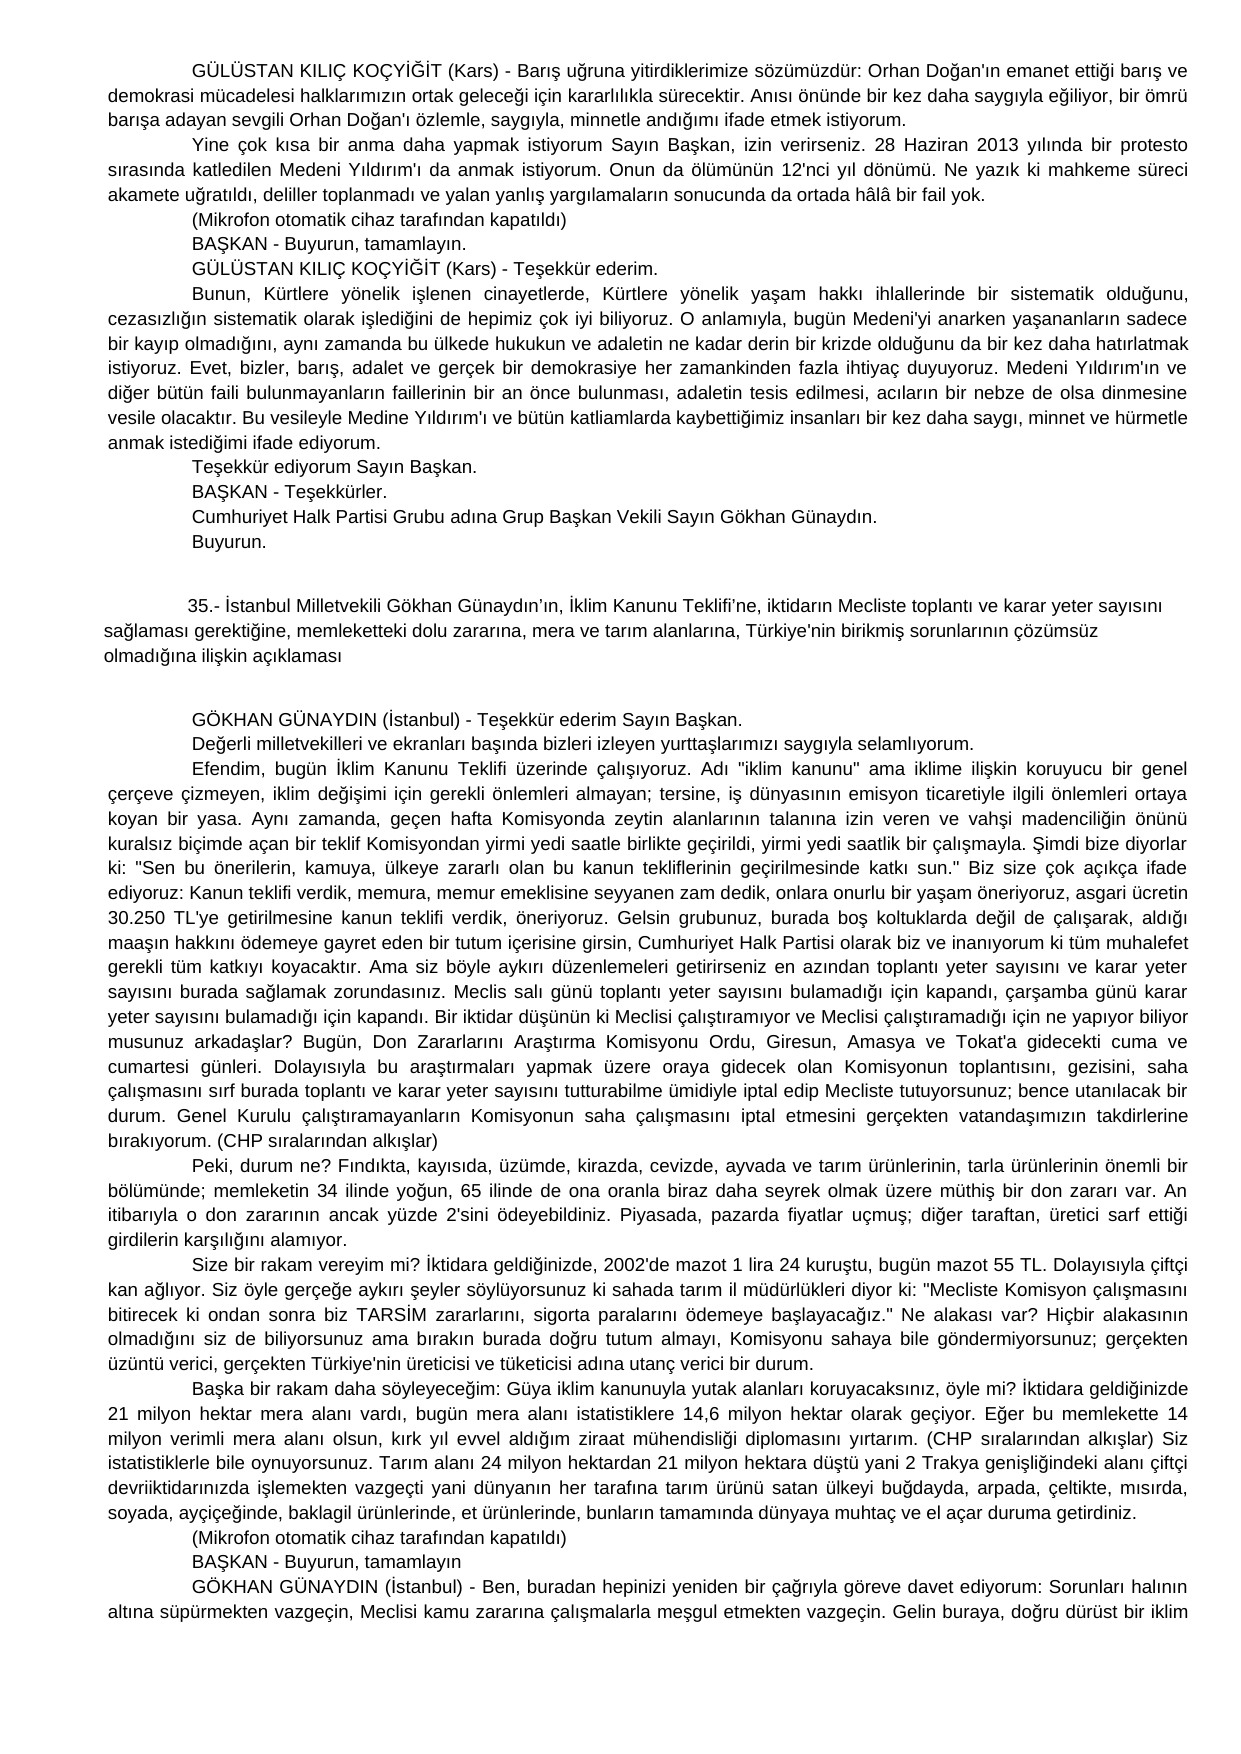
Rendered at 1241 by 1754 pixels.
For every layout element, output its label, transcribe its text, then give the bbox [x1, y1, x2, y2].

text Değerli milletvekilleri ve ekranları başında bizleri izleyen yurttaşlarımızı saygıyla selamlıyorum. [108, 733, 1189, 755]
text Peki, durum ne? Fındıkta, kayısıda, üzümde, kirazda, cevizde, ayvada ve tarım ürünlerinin, tarla ürünlerinin önemli bir bölümünde; memleketin 34 ilinde yoğun, 65 ilinde de ona oranla biraz daha seyrek olmak üzere müthiş bir don zararı var. An itibarıyla o don zararının ancak yüzde 2'sini ödeyebildiniz. Piyasada, pazarda fiyatlar uçmuş; diğer taraftan, üretici sarf ettiği girdilerin karşılığını alamıyor. [108, 1155, 1189, 1251]
text GÜLÜSTAN KILIÇ KOÇYİĞİT (Kars) - Teşekkür ederim. [108, 258, 1189, 279]
text Size bir rakam vereyim mi? İktidara geldiğinizde, 2002'de mazot 1 lira 24 kuruştu, bugün mazot 55 TL. Dolayısıyla çiftçi kan ağlıyor. Siz öyle gerçeğe aykırı şeyler söylüyorsunuz ki sahada tarım il müdürlükleri diyor ki: "Mecliste Komisyon çalışmasını bitirecek ki ondan sonra biz TARSİM zararlarını, sigorta paralarını ödemeye başlayacağız." Ne alakası var? Hiçbir alakasının olmadığını siz de biliyorsunuz ama bırakın burada doğru tutum almayı, Komisyonu sahaya bile göndermiyorsunuz; gerçekten üzüntü verici, gerçekten Türkiye'nin üreticisi ve tüketicisi adına utanç verici bir durum. [108, 1254, 1189, 1374]
text GÜLÜSTAN KILIÇ KOÇYİĞİT (Kars) - Barış uğruna yitirdiklerimize sözümüzdür: Orhan Doğan'ın emanet ettiği barış ve demokrasi mücadelesi halklarımızın ortak geleceği için kararlılıkla sürecektir. Anısı önünde bir kez daha saygıyla eğiliyor, bir ömrü barışa adayan sevgili Orhan Doğan'ı özlemle, saygıyla, minnetle andığımı ifade etmek istiyorum. [108, 60, 1189, 131]
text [108, 1576, 1189, 1622]
text Cumhuriyet Halk Partisi Grubu adına Grup Başkan Vekili Sayın Gökhan Günaydın. [108, 506, 1189, 527]
text Başka bir rakam daha söyleyeceğim: Güya iklim kanunuyla yutak alanları koruyacaksınız, öyle mi? İktidara geldiğinizde 21 milyon hektar mera alanı vardı, bugün mera alanı istatistiklere 14,6 milyon hektar olarak geçiyor. Eğer bu memlekette 14 milyon verimli mera alanı olsun, kırk yıl evvel aldığım ziraat mühendisliği diplomasını yırtarım. (CHP sıralarından alkışlar) Siz istatistiklerle bile oynuyorsunuz. Tarım alanı 24 milyon hektardan 21 milyon hektara düştü yani 2 Trakya genişliğindeki alanı çiftçi devriiktidarınızda işlemekten vazgeçti yani dünyanın her tarafına tarım ürünü satan ülkeyi buğdayda, arpada, çeltikte, mısırda, soyada, ayçiçeğinde, baklagil ürünlerinde, et ürünlerinde, bunların tamamında dünyaya muhtaç ve el açar duruma getirdiniz. [108, 1378, 1189, 1523]
text Yine çok kısa bir anma daha yapmak istiyorum Sayın Başkan, izin verirseniz. 28 Haziran 2013 yılında bir protesto sırasında katledilen Medeni Yıldırım'ı da anmak istiyorum. Onun da ölümünün 12'nci yıl dönümü. Ne yazık ki mahkeme süreci akamete uğratıldı, deliller toplanmadı ve yalan yanlış yargılamaların sonucunda da ortada hâlâ bir fail yok. [108, 134, 1189, 205]
text GÖKHAN GÜNAYDIN (İstanbul) - Teşekkür ederim Sayın Başkan. [108, 708, 1189, 730]
text (Mikrofon otomatik cihaz tarafından kapatıldı) [108, 208, 1189, 230]
text (Mikrofon otomatik cihaz tarafından kapatıldı) [108, 1527, 1189, 1548]
text Teşekkür ediyorum Sayın Başkan. [108, 456, 1189, 478]
text Efendim, bugün İklim Kanunu Teklifi üzerinde çalışıyoruz. Adı "iklim kanunu" ama iklime ilişkin koruyucu bir genel çerçeve çizmeyen, iklim değişimi için gerekli önlemleri almayan; tersine, iş dünyasının emisyon ticaretiyle ilgili önlemleri ortaya koyan bir yasa. Aynı zamanda, geçen hafta Komisyonda zeytin alanlarının talanına izin veren ve vahşi madenciliğin önünü kuralsız biçimde açan bir teklif Komisyondan yirmi yedi saatle birlikte geçirildi, yirmi yedi saatlik bir çalışmayla. Şimdi bize diyorlar ki: "Sen bu önerilerin, kamuya, ülkeye zararlı olan bu kanun tekliflerinin geçirilmesinde katkı sun." Biz size çok açıkça ifade ediyoruz: Kanun teklifi verdik, memura, memur emeklisine seyyanen zam dedik, onlara onurlu bir yaşam öneriyoruz, asgari ücretin 30.250 TL'ye getirilmesine kanun teklifi verdik, öneriyoruz. Gelsin grubunuz, burada boş koltuklarda değil de çalışarak, aldığı maaşın hakkını ödemeye gayret eden bir tutum içerisine girsin, Cumhuriyet Halk Partisi olarak biz ve inanıyorum ki tüm muhalefet gerekli tüm katkıyı koyacaktır. Ama siz böyle aykırı düzenlemeleri getirirseniz en azından toplantı yeter sayısını ve karar yeter sayısını burada sağlamak zorundasınız. Meclis salı günü toplantı yeter sayısını bulamadığı için kapandı, çarşamba günü karar yeter sayısını bulamadığı için kapandı. Bir iktidar düşünün ki Meclisi çalıştıramıyor ve Meclisi çalıştıramadığı için ne yapıyor biliyor musunuz arkadaşlar? Bugün, Don Zararlarını Araştırma Komisyonu Ordu, Giresun, Amasya ve Tokat'a gidecekti cuma ve cumartesi günleri. Dolayısıyla bu araştırmaları yapmak üzere oraya gidecek olan Komisyonun toplantısını, gezisini, saha çalışmasını sırf burada toplantı ve karar yeter sayısını tutturabilme ümidiyle iptal edip Mecliste tutuyorsunuz; bence utanılacak bir durum. Genel Kurulu çalıştıramayanların Komisyonun saha çalışmasını iptal etmesini gerçekten vatandaşımızın takdirlerine bırakıyorum. (CHP sıralarından alkışlar) [108, 758, 1189, 1151]
text BAŞKAN - Buyurun, tamamlayın. [108, 233, 1189, 255]
text Bunun, Kürtlere yönelik işlenen cinayetlerde, Kürtlere yönelik yaşam hakkı ihlallerinde bir sistematik olduğunu, cezasızlığın sistematik olarak işlediğini de hepimiz çok iyi biliyoruz. O anlamıyla, bugün Medeni'yi anarken yaşananların sadece bir kayıp olmadığını, aynı zamanda bu ülkede hukukun ve adaletin ne kadar derin bir krizde olduğunu da bir kez daha hatırlatmak istiyoruz. Evet, bizler, barış, adalet ve gerçek bir demokrasiye her zamankinden fazla ihtiyaç duyuyoruz. Medeni Yıldırım'ın ve diğer bütün faili bulunmayanların faillerinin bir an önce bulunması, adaletin tesis edilmesi, acıların bir nebze de olsa dinmesine vesile olacaktır. Bu vesileyle Medine Yıldırım'ı ve bütün katliamlarda kaybettiğimiz insanları bir kez daha saygı, minnet ve hürmetle anmak istediğimi ifade ediyorum. [108, 283, 1189, 453]
text BAŞKAN - Buyurun, tamamlayın [108, 1551, 1189, 1573]
text BAŞKAN - Teşekkürler. [108, 481, 1189, 503]
text Buyurun. [108, 531, 1189, 552]
text 35.- İstanbul Milletvekili Gökhan Günaydın’ın, İklim Kanunu Teklifi’ne, iktidarın Mecliste toplantı ve karar yeter sayısını sağlaması gerektiğine, memleketteki dolu zararına, mera ve tarım alanlarına, Türkiye'nin birikmiş sorunlarının çözümsüz olmadığına ilişkin açıklaması [103, 595, 1193, 666]
